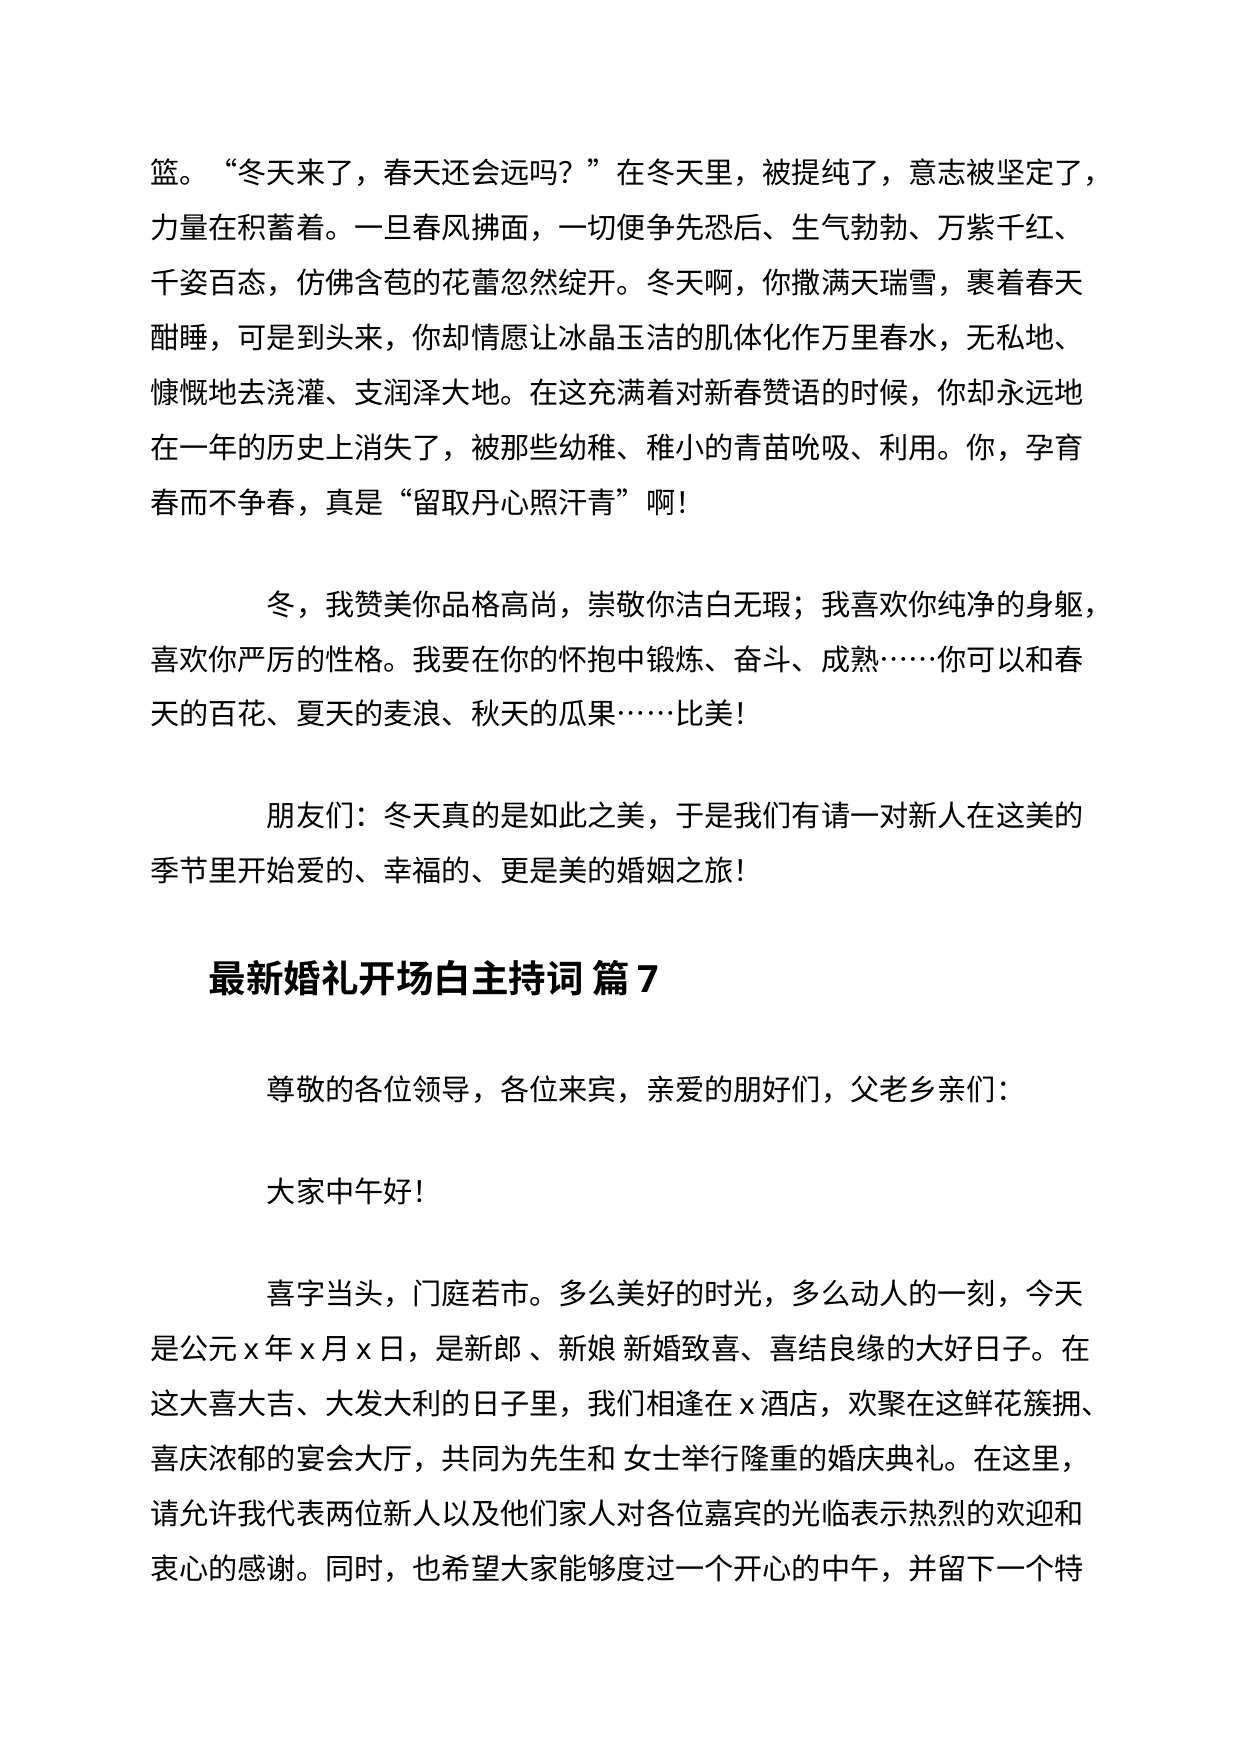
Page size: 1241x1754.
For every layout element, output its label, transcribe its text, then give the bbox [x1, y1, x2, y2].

text 朋友们：冬天真的是如此之美，于是我们有请一对新人在这美的季节里开始爱的、幸福的、更是美的婚姻之旅！ [150, 793, 1090, 890]
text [150, 1271, 1090, 1587]
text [150, 150, 1090, 522]
text 大家中午好！ [150, 1169, 1090, 1211]
text 冬，我赞美你品格高尚，崇敬你洁白无瑕；我喜欢你纯净的身躯，喜欢你严厉的性格。我要在你的怀抱中锻炼、奋斗、成熟……你可以和春天的百花、夏天的麦浪、秋天的瓜果……比美！ [150, 581, 1090, 733]
text 最新婚礼开场白主持词 篇7 [150, 949, 1090, 1004]
text 尊敬的各位领导，各位来宾，亲爱的朋好们，父老乡亲们： [150, 1067, 1090, 1109]
